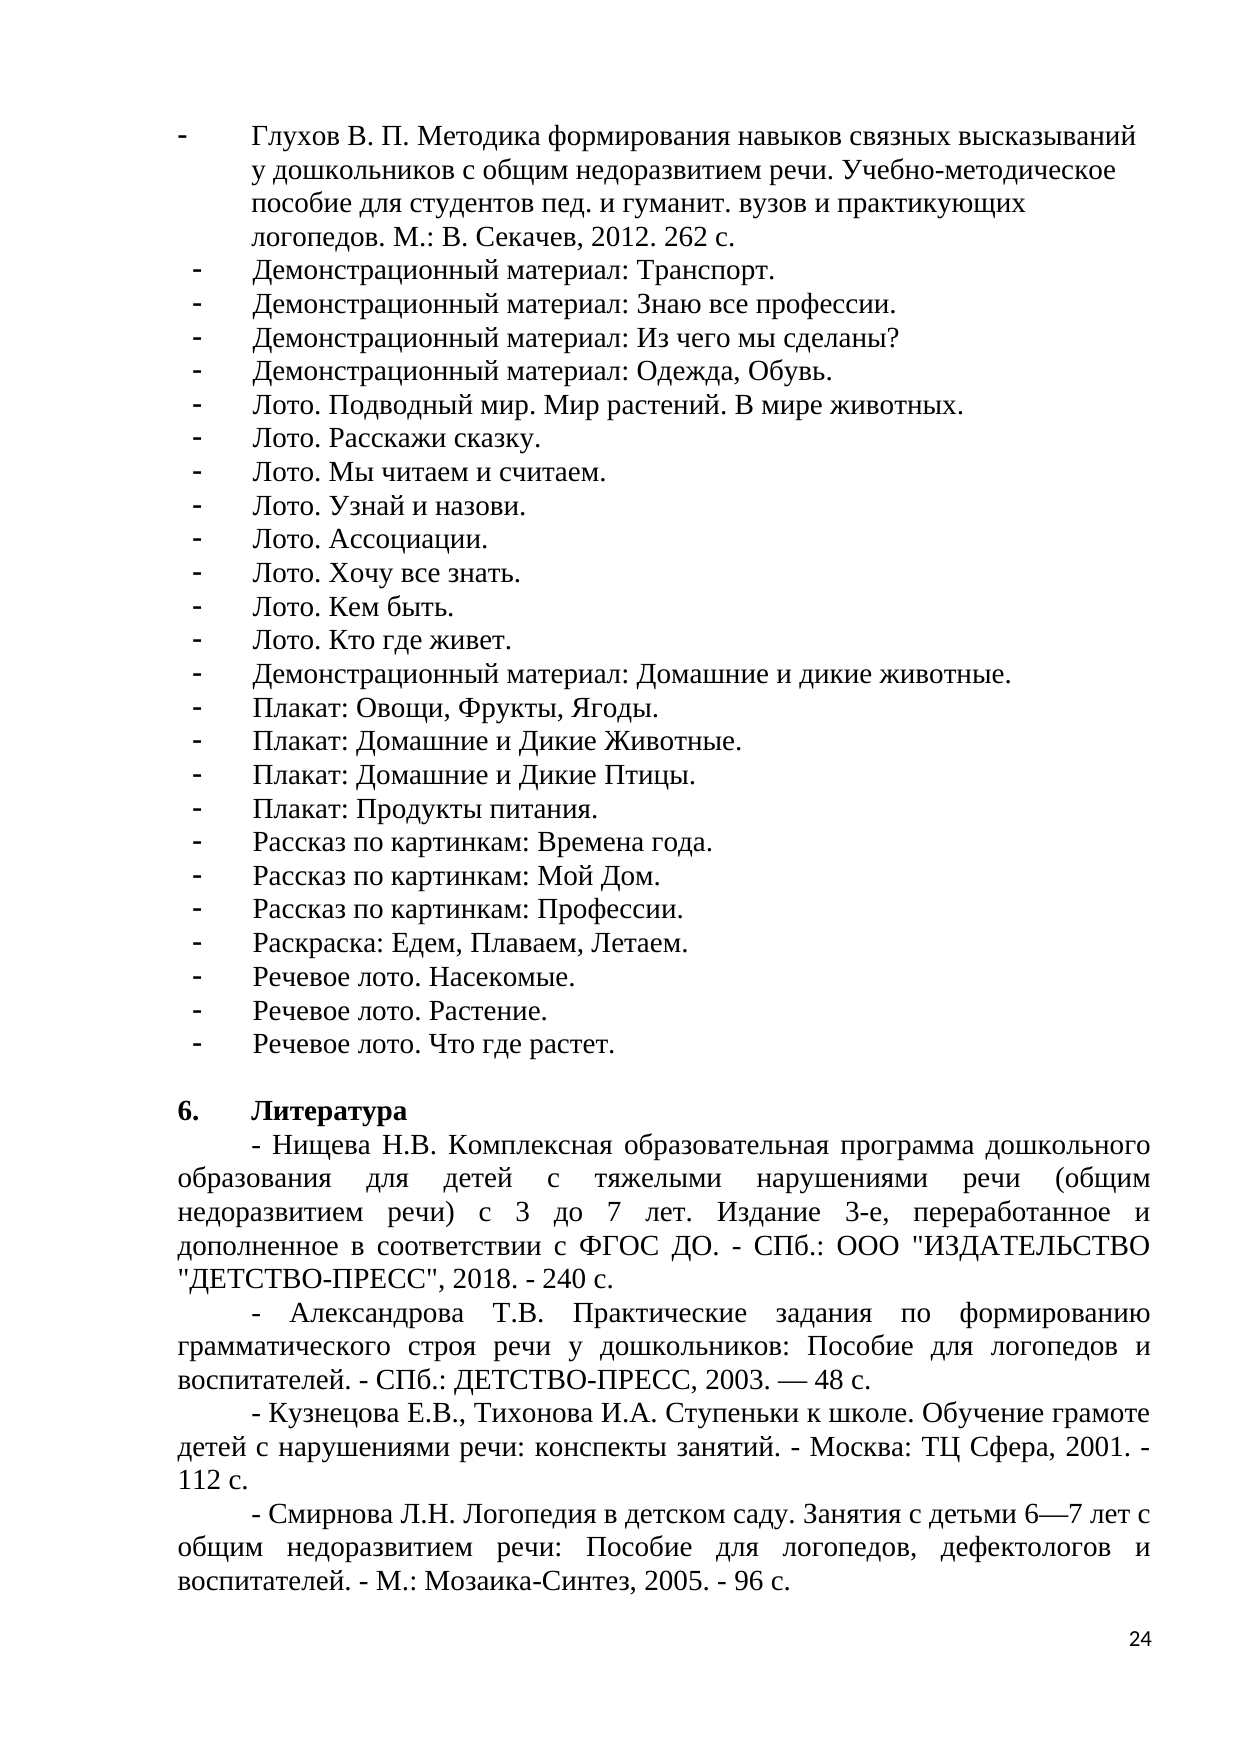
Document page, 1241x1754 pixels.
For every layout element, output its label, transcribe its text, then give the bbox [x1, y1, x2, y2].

text - Кузнецова Е.В., Тихонова И.А. Ступеньки к школе. Обучение грамоте детей с нарушениями речи: конспекты занятий. - Москва: ТЦ Сфера, 2001. - 112 с. [177, 1395, 1152, 1496]
list Рассказ по картинкам: Времена года. [177, 824, 1152, 858]
list Лото. Кто где живет. [177, 622, 1152, 656]
list Лото. Хочу все знать. [177, 555, 1152, 589]
list Лото. Подводный мир. Мир растений. В мире животных. [177, 387, 1152, 421]
list Демонстрационный материал: Транспорт. [177, 252, 1152, 286]
list Плакат: Домашние и Дикие Животные. [177, 723, 1152, 757]
list Плакат: Овощи, Фрукты, Ягоды. [177, 690, 1152, 723]
list Плакат: Домашние и Дикие Птицы. [177, 757, 1152, 791]
list Лото. Мы читаем и считаем. [177, 454, 1152, 488]
list Глухов В. П. Методика формирования навыков связных высказываний у дошкольников с общим недоразвитием речи. Учебно-методическое пособие для студентов пед. и гуманит. вузов и практикующих логопедов. М.: В. Секачев, 2012. 262 с. [177, 118, 1152, 252]
list Рассказ по картинкам: Профессии. [177, 892, 1152, 925]
text - Нищева Н.В. Комплексная образовательная программа дошкольного образования для детей с тяжелыми нарушениями речи (общим недоразвитием речи) с 3 до 7 лет. Издание 3-е, переработанное и дополненное в соответствии с ФГОС ДО. - СПб.: ООО "ИЗДАТЕЛЬСТВО "ДЕТСТВО-ПРЕСС", 2018. - 240 с. [177, 1127, 1152, 1295]
list Рассказ по картинкам: Мой Дом. [177, 858, 1152, 892]
list Речевое лото. Что где растет. [177, 1026, 1152, 1060]
list Демонстрационный материал: Домашние и дикие животные. [177, 656, 1152, 690]
list Речевое лото. Насекомые. [177, 959, 1152, 993]
list Демонстрационный материал: Одежда, Обувь. [177, 353, 1152, 387]
list Лото. Кем быть. [177, 589, 1152, 622]
list Литература [177, 1093, 1152, 1127]
list Лото. Ассоциации. [177, 522, 1152, 555]
text - Александрова Т.В. Практические задания по формированию грамматического строя речи у дошкольников: Пособие для логопедов и воспитателей. - СПб.: ДЕТСТВО-ПРЕСС, 2003. — 48 с. [177, 1295, 1152, 1395]
list Лото. Узнай и назови. [177, 488, 1152, 522]
text - Смирнова Л.Н. Логопедия в детском саду. Занятия с детьми 6—7 лет с общим недоразвитием речи: Пособие для логопедов, дефектологов и воспитателей. - М.: Мозаика-Синтез, 2005. - 96 с. [177, 1496, 1152, 1597]
list Плакат: Продукты питания. [177, 791, 1152, 824]
list Раскраска: Едем, Плаваем, Летаем. [177, 925, 1152, 959]
list Демонстрационный материал: Из чего мы сделаны? [177, 320, 1152, 353]
list Демонстрационный материал: Знаю все профессии. [177, 286, 1152, 320]
list Речевое лото. Растение. [177, 993, 1152, 1026]
list Лото. Расскажи сказку. [177, 421, 1152, 454]
